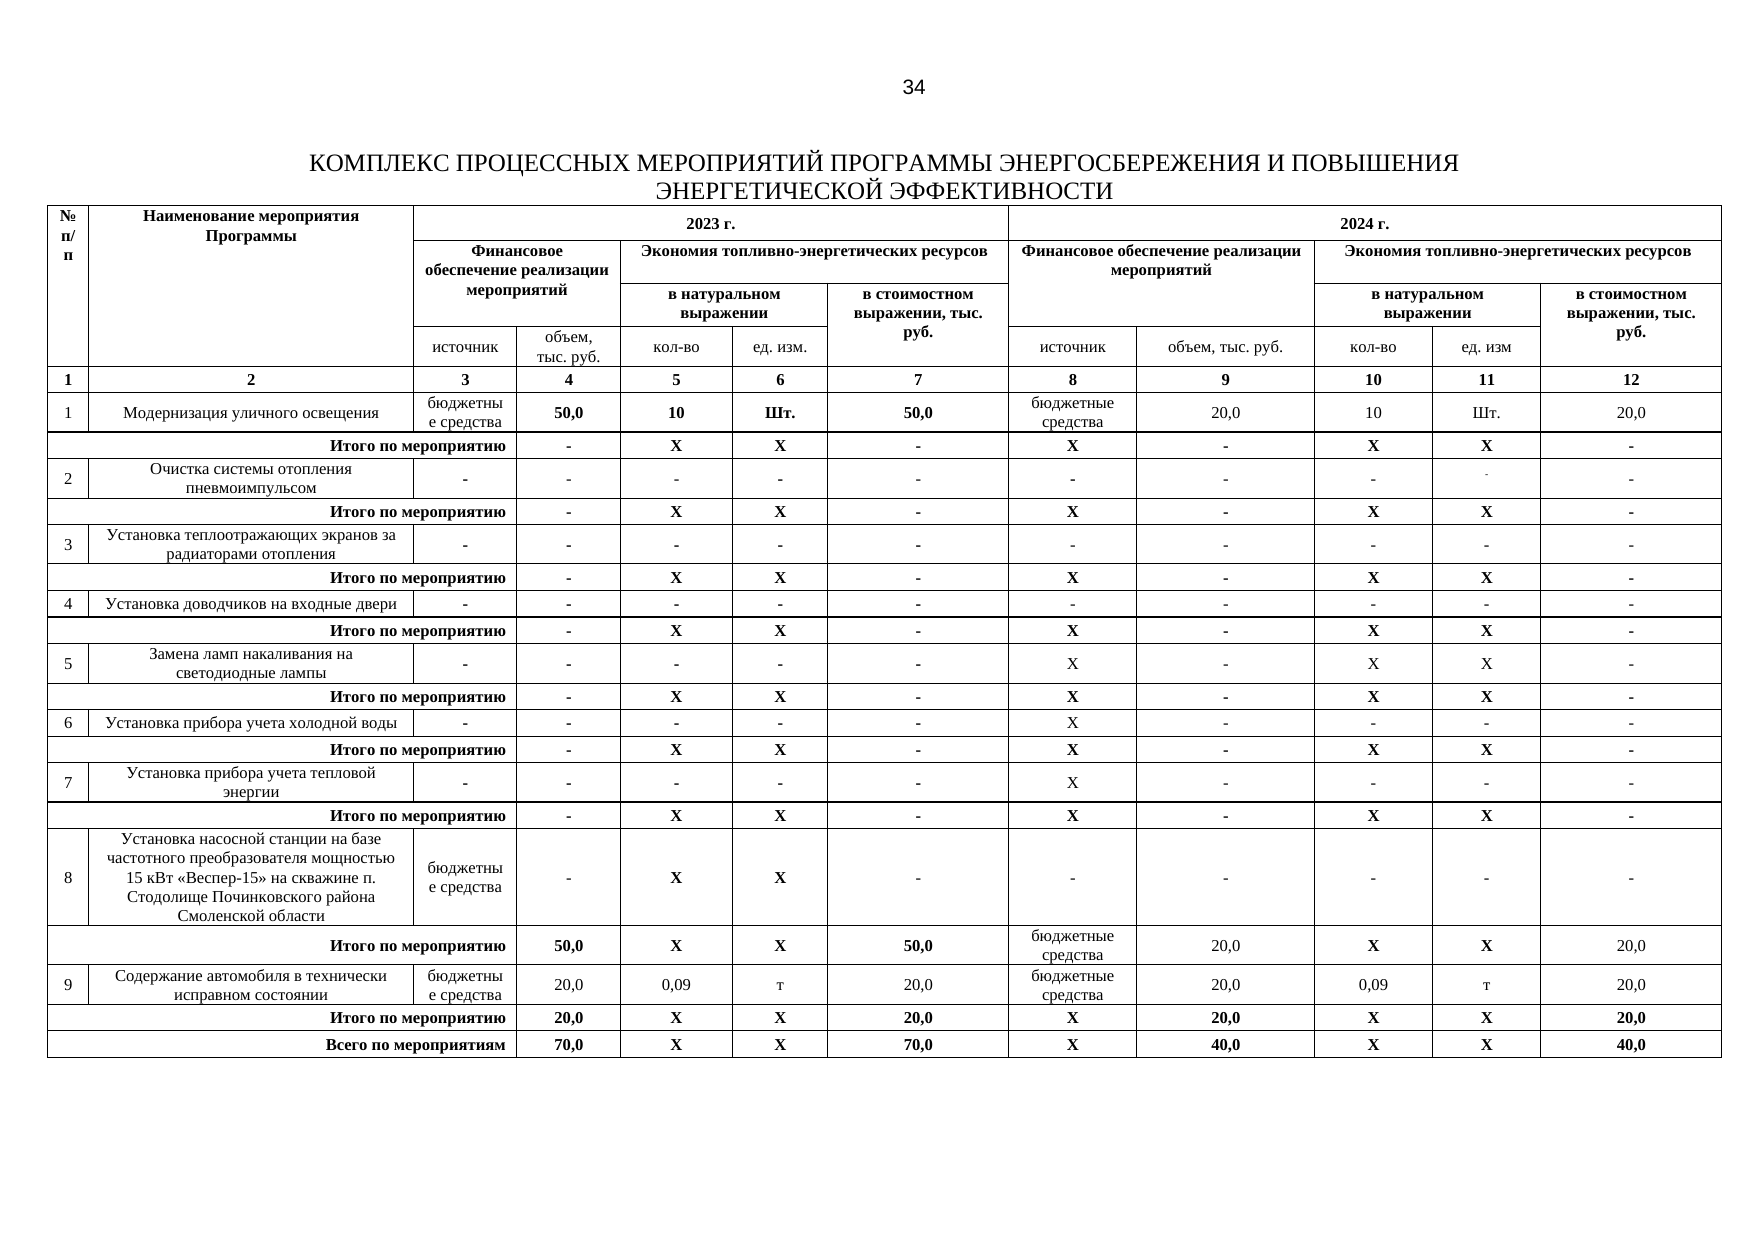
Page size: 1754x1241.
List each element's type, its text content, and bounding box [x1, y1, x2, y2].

table_header 2023 г. [414, 206, 1008, 240]
table_cell - [1009, 591, 1136, 616]
table_cell 10 [1315, 367, 1432, 392]
table_cell - [1433, 525, 1540, 563]
table_cell - [517, 737, 620, 762]
table_cell Модернизация уличного освещения [89, 393, 413, 431]
table_cell - [517, 684, 620, 709]
table_cell Х [733, 829, 827, 925]
table_cell - [517, 591, 620, 616]
table_cell объем, тыс. руб. [1137, 327, 1314, 366]
table_cell - [1315, 459, 1432, 497]
table_cell 20,0 [828, 965, 1008, 1004]
table_cell - [1137, 737, 1314, 762]
table_cell кол-во [621, 327, 732, 366]
table_cell - [828, 684, 1008, 709]
table_cell Х [1433, 684, 1540, 709]
table_cell - [1433, 591, 1540, 616]
table_cell - [517, 618, 620, 643]
table_cell - [1541, 803, 1721, 828]
table_cell - [1433, 829, 1540, 925]
table_cell - [621, 710, 732, 736]
table_cell - [1137, 499, 1314, 524]
table_cell Х [1009, 1005, 1136, 1030]
table_cell Х [1009, 433, 1136, 458]
table_cell источник [414, 327, 516, 366]
table_cell 20,0 [1541, 393, 1721, 431]
table_cell Х [1433, 618, 1540, 643]
table_cell Х [733, 499, 827, 524]
table_cell - [621, 644, 732, 682]
table_cell - [1315, 710, 1432, 736]
table_cell Х [733, 618, 827, 643]
table_cell бюджетные средства [414, 393, 516, 431]
table_cell 8 [1009, 367, 1136, 392]
table_cell Х [1315, 433, 1432, 458]
table_cell - [1009, 829, 1136, 925]
table_cell - [828, 459, 1008, 497]
table_cell - [1137, 803, 1314, 828]
table_cell 4 [48, 591, 88, 616]
table_cell Итого по мероприятию [48, 618, 516, 643]
table_cell кол-во [1315, 327, 1432, 366]
table_cell - [733, 525, 827, 563]
table_cell 2 [89, 367, 413, 392]
table_cell - [517, 564, 620, 590]
table_cell т [1433, 965, 1540, 1004]
table_cell Х [1433, 1031, 1540, 1057]
table_cell - [517, 829, 620, 925]
table_cell 7 [48, 763, 88, 801]
table_cell - [828, 644, 1008, 682]
table_cell - [1541, 737, 1721, 762]
table_header Наименование мероприятия Программы [89, 206, 413, 366]
table_cell Х [1315, 499, 1432, 524]
table_cell - [1541, 433, 1721, 458]
table_cell - [1009, 459, 1136, 497]
table_cell бюджетные средства [1009, 926, 1136, 964]
table_cell 20,0 [1541, 1005, 1721, 1030]
table_cell Х [621, 737, 732, 762]
table_cell Х [621, 1031, 732, 1057]
table_cell 1 [48, 393, 88, 431]
table_cell - [1541, 499, 1721, 524]
table_cell Финансовое обеспечение реализации мероприятий [1009, 241, 1314, 326]
table_cell 20,0 [1541, 926, 1721, 964]
table_cell Итого по мероприятию [48, 737, 516, 762]
table_cell - [517, 459, 620, 497]
table_cell - [828, 763, 1008, 801]
table_cell 10 [621, 393, 732, 431]
table_cell Х [1315, 1031, 1432, 1057]
table_cell - [828, 591, 1008, 616]
table_cell Х [1009, 1031, 1136, 1057]
table_cell - [828, 710, 1008, 736]
table_cell 20,0 [517, 1005, 620, 1030]
table_cell Содержание автомобиля в технически исправном состоянии [89, 965, 413, 1004]
table_cell Х [1433, 737, 1540, 762]
table_cell бюджетные средства [414, 965, 516, 1004]
table_cell - [414, 763, 516, 801]
table_cell Шт. [1433, 393, 1540, 431]
table_cell Х [733, 684, 827, 709]
table_cell Установка доводчиков на входные двери [89, 591, 413, 616]
table_cell Х [1315, 564, 1432, 590]
table_cell ед. изм [1433, 327, 1540, 366]
table_cell Установка прибора учета холодной воды [89, 710, 413, 736]
table_cell 11 [1433, 367, 1540, 392]
table_cell Х [1315, 618, 1432, 643]
table_cell - [1541, 710, 1721, 736]
table_cell - [414, 710, 516, 736]
table_cell Х [733, 1005, 827, 1030]
table_cell 50,0 [828, 926, 1008, 964]
list ЭНЕРГЕТИЧЕСКОЙ ЭФФЕКТИВНОСТИ [133, 176, 1636, 205]
table_cell 10 [1315, 393, 1432, 431]
table_cell т [733, 965, 827, 1004]
table_cell Х [1433, 499, 1540, 524]
table_cell в стоимостном выражении, тыс. руб. [1541, 284, 1721, 366]
table_cell - [1541, 525, 1721, 563]
table_cell 3 [414, 367, 516, 392]
table_header 2024 г. [1009, 206, 1721, 240]
table_cell в стоимостном выражении, тыс. руб. [828, 284, 1008, 366]
table_cell 50,0 [517, 926, 620, 964]
table_cell в натуральном выражении [1315, 284, 1540, 326]
table_cell - [1433, 763, 1540, 801]
table_cell Замена ламп накаливания на светодиодные лампы [89, 644, 413, 682]
table_cell объем, тыс. руб. [517, 327, 620, 366]
table_cell Х [1009, 564, 1136, 590]
table_cell Х [1009, 644, 1136, 682]
table_cell Итого по мероприятию [48, 499, 516, 524]
table_cell - [1137, 525, 1314, 563]
table_cell Экономия топливно-энергетических ресурсов [1315, 241, 1721, 283]
table_cell - [733, 763, 827, 801]
table_cell бюджетные средства [1009, 393, 1136, 431]
table_cell - [1137, 644, 1314, 682]
table_cell - [1541, 644, 1721, 682]
table_cell бюджетные средства [414, 829, 516, 925]
table_cell 1 [48, 367, 88, 392]
table_cell Х [621, 926, 732, 964]
table_cell Очистка системы отопления пневмоимпульсом [89, 459, 413, 497]
table_cell - [1541, 829, 1721, 925]
table_cell 40,0 [1137, 1031, 1314, 1057]
table_cell - [621, 459, 732, 497]
table_cell Х [1433, 564, 1540, 590]
table_cell Установка прибора учета тепловой энергии [89, 763, 413, 801]
table_cell - [1137, 684, 1314, 709]
table_cell 20,0 [1137, 393, 1314, 431]
table_cell Х [733, 564, 827, 590]
table_cell Установка насосной станции на базе частотного преобразователя мощностью 15 кВт «Веспер-15» на скважине п. Стодолище Починковского района Смоленской области [89, 829, 413, 925]
table_cell 20,0 [828, 1005, 1008, 1030]
table_cell - [1137, 459, 1314, 497]
table_cell Всего по мероприятиям [48, 1031, 516, 1057]
table_cell Х [1009, 684, 1136, 709]
table_cell 70,0 [517, 1031, 620, 1057]
table_cell Х [733, 433, 827, 458]
table_cell Х [1433, 1005, 1540, 1030]
table_cell - [517, 763, 620, 801]
table_cell - [414, 644, 516, 682]
table_cell - [1315, 829, 1432, 925]
table_cell Финансовое обеспечение реализации мероприятий [414, 241, 620, 326]
table_cell - [828, 564, 1008, 590]
table_cell - [414, 525, 516, 563]
table_cell источник [1009, 327, 1136, 366]
table_cell - [517, 710, 620, 736]
table_cell - [621, 591, 732, 616]
table_cell - [1009, 525, 1136, 563]
table_cell 12 [1541, 367, 1721, 392]
table_cell 40,0 [1541, 1031, 1721, 1057]
table_cell Х [1315, 926, 1432, 964]
table_cell - [1541, 618, 1721, 643]
table_cell Х [1009, 710, 1136, 736]
table_cell Х [1433, 433, 1540, 458]
table_cell Х [733, 803, 827, 828]
table_cell - [1137, 710, 1314, 736]
table_cell - [517, 644, 620, 682]
table_cell 20,0 [1137, 965, 1314, 1004]
table_cell 9 [48, 965, 88, 1004]
table_cell 4 [517, 367, 620, 392]
table_cell - [1137, 829, 1314, 925]
table_cell - [1541, 564, 1721, 590]
table_cell - [828, 829, 1008, 925]
table_cell - [1541, 591, 1721, 616]
table_cell - [1137, 618, 1314, 643]
table_cell Итого по мероприятию [48, 1005, 516, 1030]
table_cell Х [1315, 684, 1432, 709]
table_cell Х [1433, 644, 1540, 682]
table_cell Х [621, 618, 732, 643]
table_cell 20,0 [1137, 926, 1314, 964]
table_cell - [1541, 459, 1721, 497]
table_cell Х [621, 564, 732, 590]
table_cell - [414, 459, 516, 497]
table_cell Итого по мероприятию [48, 684, 516, 709]
table_cell - [414, 591, 516, 616]
table_cell - [1137, 433, 1314, 458]
table_cell Х [1433, 803, 1540, 828]
table_cell Х [1433, 926, 1540, 964]
table_cell - [1137, 591, 1314, 616]
table_cell - [621, 525, 732, 563]
text КОМПЛЕКС ПРОЦЕССНЫХ МЕРОПРИЯТИЙ ПРОГРАММЫ ЭНЕРГОСБЕРЕЖЕНИЯ И ПОВЫШЕНИЯ [133, 148, 1636, 176]
table_cell 5 [621, 367, 732, 392]
table_cell Х [621, 433, 732, 458]
table_cell - [733, 459, 827, 497]
table_cell - [517, 499, 620, 524]
table_cell 20,0 [1137, 1005, 1314, 1030]
table_cell Х [1315, 1005, 1432, 1030]
table_cell Х [1315, 737, 1432, 762]
table_cell - [1137, 763, 1314, 801]
table_cell - [828, 433, 1008, 458]
table_cell 7 [828, 367, 1008, 392]
table_cell Итого по мероприятию [48, 433, 516, 458]
table_cell - [1315, 763, 1432, 801]
table_cell - [828, 499, 1008, 524]
table_cell Х [1009, 737, 1136, 762]
table_cell Х [621, 803, 732, 828]
table_cell 0,09 [621, 965, 732, 1004]
table_cell - [1137, 564, 1314, 590]
table_cell 6 [733, 367, 827, 392]
table_cell - [1541, 684, 1721, 709]
table_cell 20,0 [1541, 965, 1721, 1004]
table_cell - [733, 710, 827, 736]
table_cell 2 [48, 459, 88, 497]
table_cell Х [1315, 803, 1432, 828]
table_cell - [733, 591, 827, 616]
table_cell ед. изм. [733, 327, 827, 366]
table_cell - [1433, 459, 1540, 497]
table_header № п/п [48, 206, 88, 366]
table_cell Шт. [733, 393, 827, 431]
table_cell Х [1009, 763, 1136, 801]
table_cell - [828, 803, 1008, 828]
table_cell 50,0 [828, 393, 1008, 431]
table_cell Х [1009, 618, 1136, 643]
table_cell - [828, 737, 1008, 762]
table_cell в натуральном выражении [621, 284, 827, 326]
table_cell Х [733, 926, 827, 964]
table_cell 20,0 [517, 965, 620, 1004]
table_cell 50,0 [517, 393, 620, 431]
table_cell 8 [48, 829, 88, 925]
table_cell - [1315, 591, 1432, 616]
table_cell 3 [48, 525, 88, 563]
table_cell - [517, 433, 620, 458]
table_cell Х [733, 1031, 827, 1057]
table_cell Установка теплоотражающих экранов за радиаторами отопления [89, 525, 413, 563]
table_cell 6 [48, 710, 88, 736]
table_cell - [828, 618, 1008, 643]
table_cell Х [621, 499, 732, 524]
table_cell бюджетные средства [1009, 965, 1136, 1004]
table_cell Х [1009, 499, 1136, 524]
table_cell - [733, 644, 827, 682]
table_cell 70,0 [828, 1031, 1008, 1057]
table_cell - [517, 525, 620, 563]
table_cell - [517, 803, 620, 828]
table_cell Х [621, 1005, 732, 1030]
table_cell - [621, 763, 732, 801]
table_cell 0,09 [1315, 965, 1432, 1004]
table_cell - [1315, 525, 1432, 563]
table_cell Х [1315, 644, 1432, 682]
table_cell - [1433, 710, 1540, 736]
table_cell Х [1009, 803, 1136, 828]
table_cell Х [733, 737, 827, 762]
table_cell 9 [1137, 367, 1314, 392]
table_cell Итого по мероприятию [48, 564, 516, 590]
table_cell Итого по мероприятию [48, 803, 516, 828]
table_cell Х [621, 684, 732, 709]
table_cell Экономия топливно-энергетических ресурсов [621, 241, 1008, 283]
table_cell Х [621, 829, 732, 925]
table_cell - [828, 525, 1008, 563]
table_cell 5 [48, 644, 88, 682]
table_cell - [1541, 763, 1721, 801]
table_cell Итого по мероприятию [48, 926, 516, 964]
